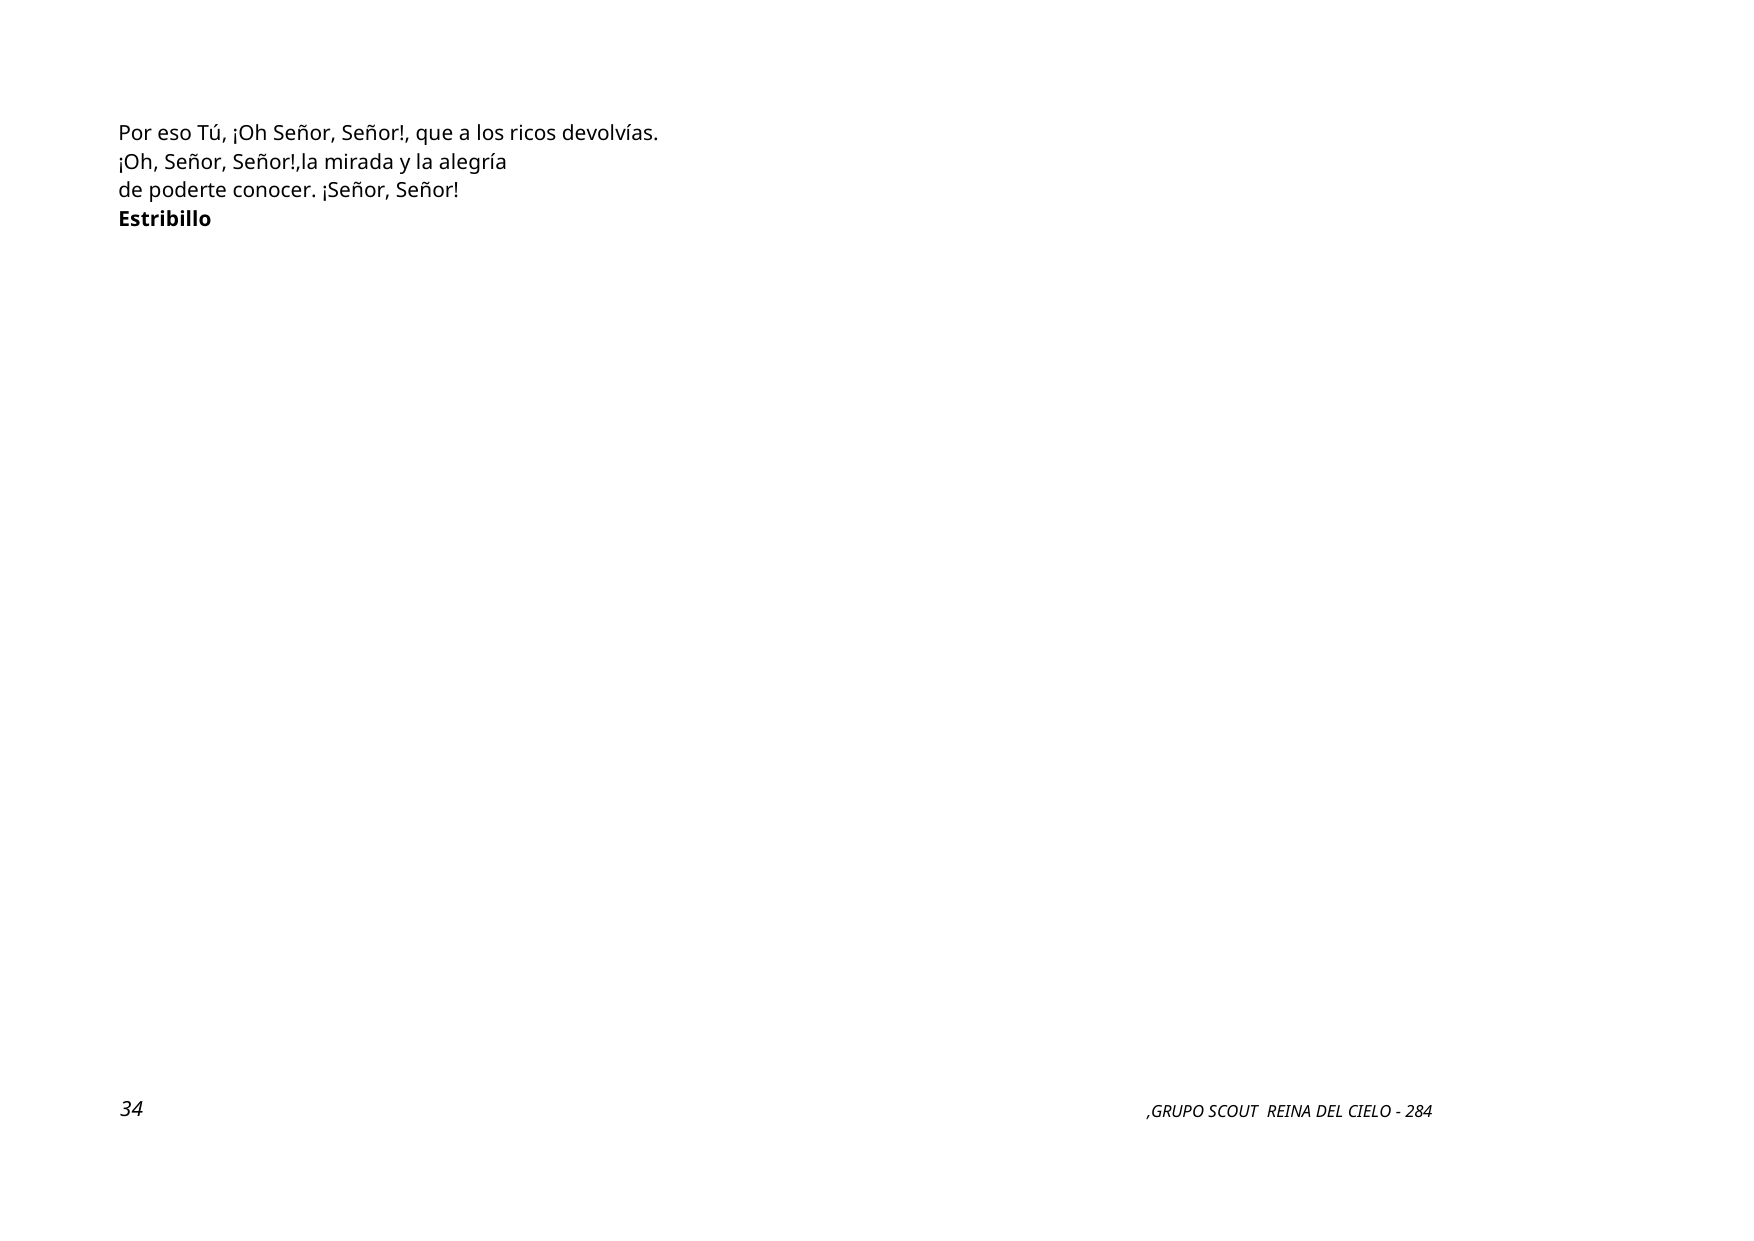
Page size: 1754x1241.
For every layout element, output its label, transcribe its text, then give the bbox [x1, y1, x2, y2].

subtitle Estribillo [118, 204, 1518, 232]
text Por eso Tú, ¡Oh Señor, Señor!, que a los ricos devolvías. ¡Oh, Señor, Señor!,la mirada y la alegría de poderte conocer. ¡Señor, Señor! [118, 118, 1518, 204]
